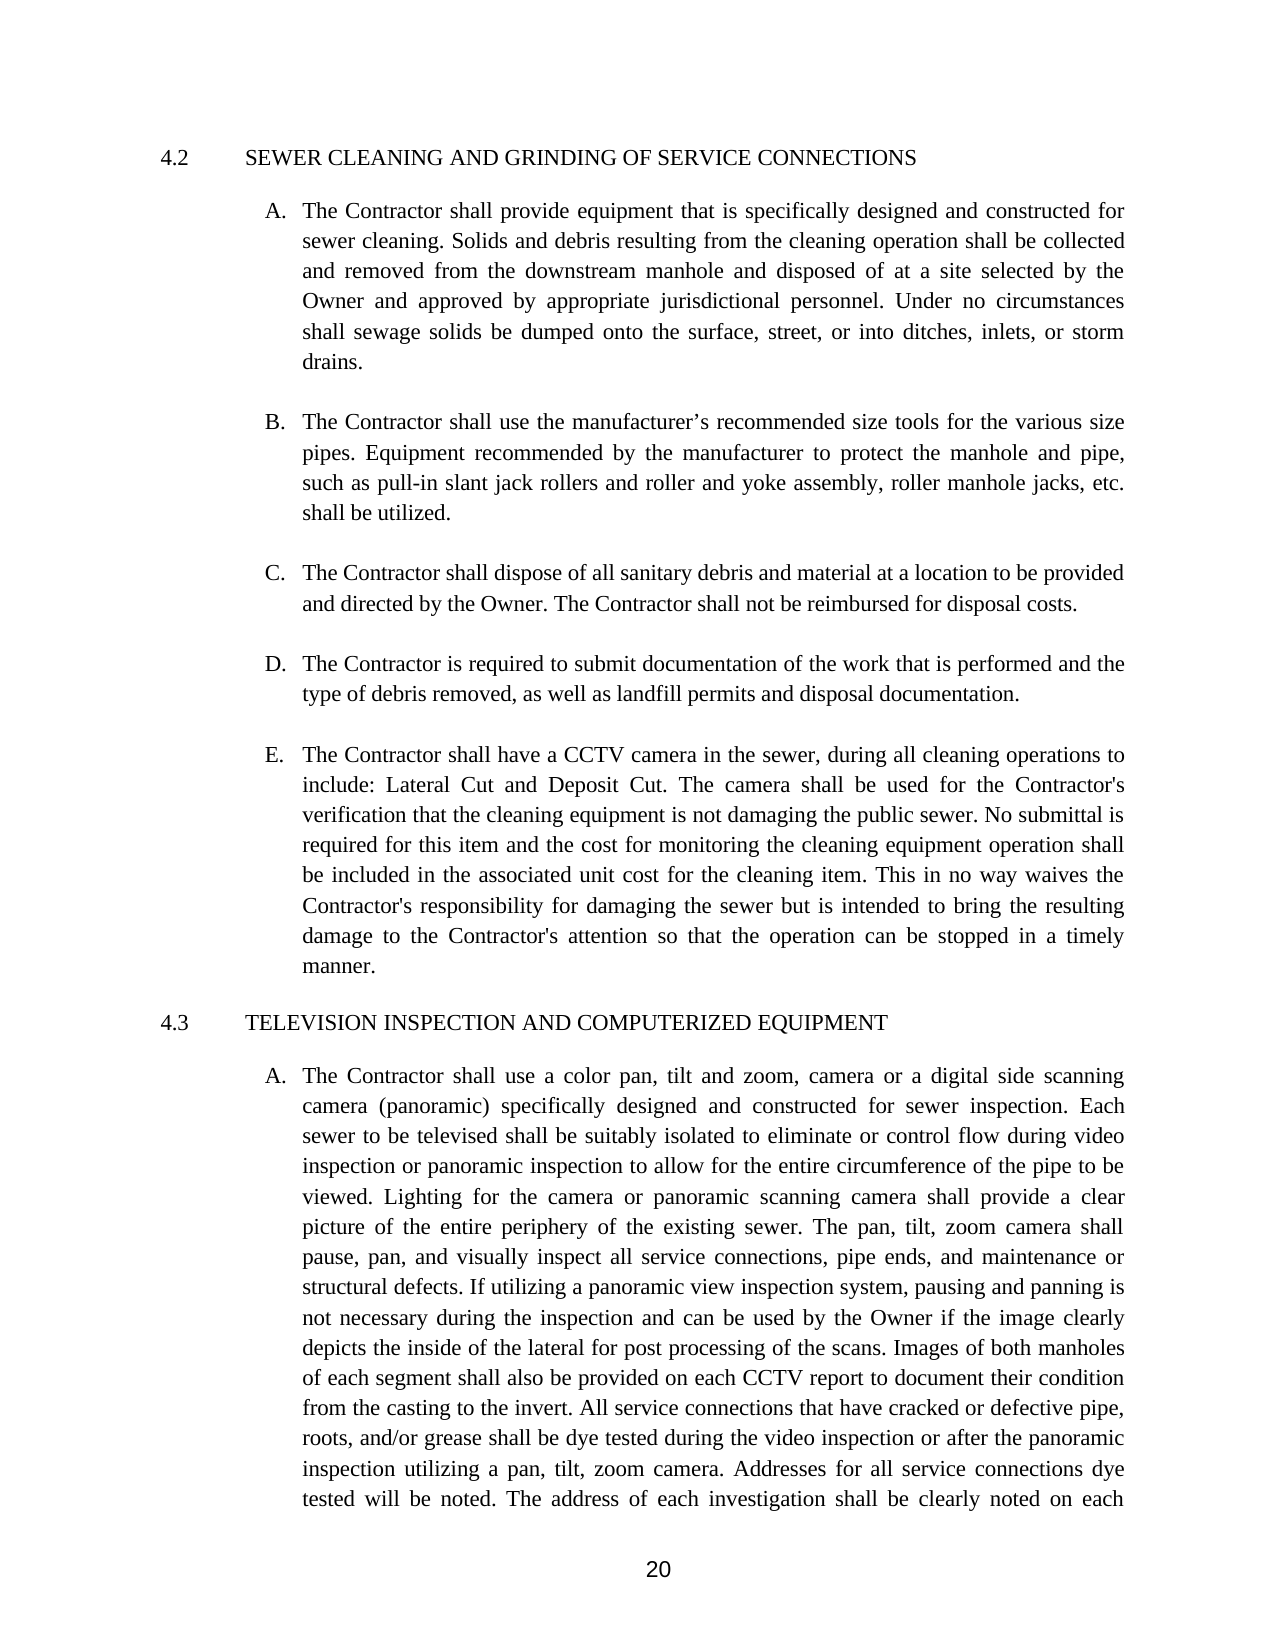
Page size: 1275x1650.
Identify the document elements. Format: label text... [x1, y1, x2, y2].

list The Contractor shall dispose of all sanitary debris and material at a location to be provided and directed by the Owner. The Contractor shall not be reimbursed for disposal costs. [264, 559, 1126, 616]
list The Contractor shall use the manufacturer’s recommended size tools for the various size pipes. Equipment recommended by the manufacturer to protect the manhole and pipe, such as pull-in slant jack rollers and roller and yoke assembly, roller manhole jacks, etc. shall be utilized. [264, 408, 1126, 525]
list The Contractor shall provide equipment that is specifically designed and constructed for sewer cleaning. Solids and debris resulting from the cleaning operation shall be collected and removed from the downstream manhole and disposed of at a site selected by the Owner and approved by appropriate jurisdictional personnel. Under no circumstances shall sewage solids be dumped onto the surface, street, or into ditches, inlets, or storm drains. [264, 197, 1126, 374]
list TELEVISION INSPECTION AND COMPUTERIZED EQUIPMENT [160, 1009, 1137, 1035]
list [264, 1062, 1126, 1511]
list The Contractor shall have a CCTV camera in the sewer, during all cleaning operations to include: Lateral Cut and Deposit Cut. The camera shall be used for the Contractor's verification that the cleaning equipment is not damaging the public sewer. No submittal is required for this item and the cost for monitoring the cleaning equipment operation shall be included in the associated unit cost for the cleaning item. This in no way waives the Contractor's responsibility for damaging the sewer but is intended to bring the resulting damage to the Contractor's attention so that the operation can be stopped in a timely manner. [264, 741, 1126, 978]
list SEWER CLEANING AND GRINDING OF SERVICE CONNECTIONS [160, 144, 1137, 170]
list The Contractor is required to submit documentation of the work that is performed and the type of debris removed, as well as landfill permits and disposal documentation. [264, 650, 1126, 707]
